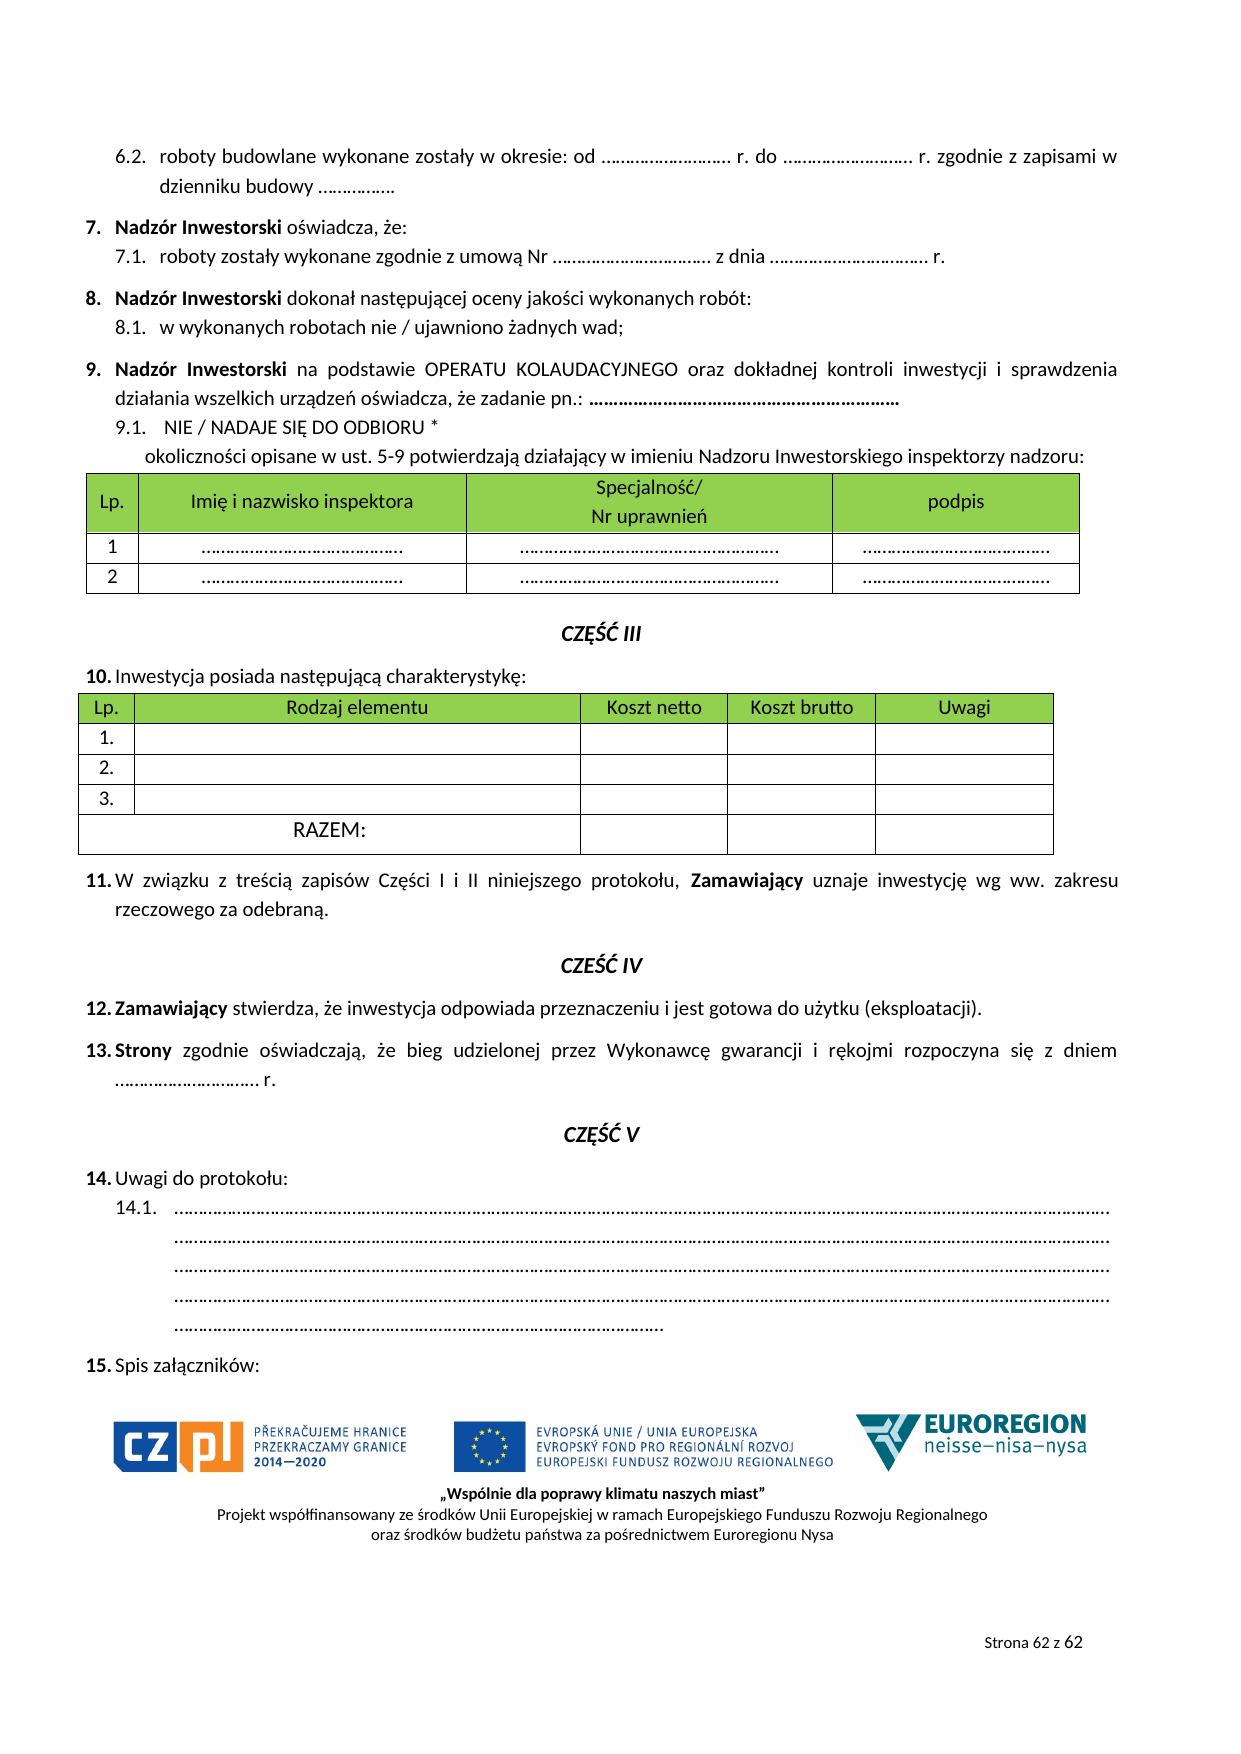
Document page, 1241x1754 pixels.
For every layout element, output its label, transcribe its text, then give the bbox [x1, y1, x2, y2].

table_header Lp. [87, 474, 138, 532]
table_cell RAZEM: [79, 815, 580, 854]
table_cell ………………………………… [833, 534, 1079, 563]
table_header Koszt netto [581, 694, 727, 723]
table_cell 1 [87, 534, 138, 563]
list w wykonanych robotach nie / ujawniono żadnych wad; [115, 314, 1119, 340]
picture [102, 1397, 1103, 1484]
list W związku z treścią zapisów Części I i II niniejszego protokołu, Zamawiający uznaje inwestycję wg ww. zakresu rzeczowego za odebraną. [85, 867, 1119, 922]
table_header podpis [833, 474, 1079, 532]
table_cell [728, 755, 875, 784]
table_cell [876, 724, 1053, 753]
table_header Rodzaj elementu [135, 694, 580, 723]
table_cell [581, 724, 727, 753]
list Uwagi do protokołu: [85, 1165, 1119, 1191]
table_cell 3. [79, 785, 134, 814]
list Inwestycja posiada następującą charakterystykę: [85, 664, 1119, 689]
table_header Uwagi [876, 694, 1053, 723]
list Spis załączników: [85, 1353, 1119, 1378]
table_header Lp. [79, 694, 134, 723]
table_cell [876, 755, 1053, 784]
text CZĘŚĆ III [85, 619, 1119, 647]
table_header Imię i nazwisko inspektora [139, 474, 466, 532]
table_cell [581, 755, 727, 784]
table_cell [876, 785, 1053, 814]
table_cell [876, 815, 1053, 854]
list NIE / NADAJE SIĘ DO ODBIORU * [115, 414, 1119, 440]
table_cell 1. [79, 724, 134, 753]
table_cell …………………………………… [139, 564, 466, 593]
list roboty budowlane wykonane zostały w okresie: od ……………………… r. do ……………………… r. zgodnie z zapisami w dzienniku budowy ……………. [115, 144, 1119, 198]
table_cell [728, 815, 875, 854]
table_cell 2 [87, 564, 138, 593]
list roboty zostały wykonane zgodnie z umową Nr …………………………… z dnia …………………………… r. [115, 244, 1119, 269]
table_header Koszt brutto [728, 694, 875, 723]
text okoliczności opisane w ust. 5-9 potwierdzają działający w imieniu Nadzoru Inwestorskiego inspektorzy nadzoru: [144, 444, 1119, 469]
list Nadzór Inwestorski oświadcza, że: [85, 214, 1119, 240]
table_cell ……………………………………………… [467, 534, 832, 563]
table_cell [135, 755, 580, 784]
table_header Specjalność/ Nr uprawnień [467, 474, 832, 532]
list Zamawiający stwierdza, że inwestycja odpowiada przeznaczeniu i jest gotowa do użytku (eksploatacji). [85, 995, 1119, 1021]
table_cell [135, 724, 580, 753]
table_cell [581, 815, 727, 854]
table_cell [135, 785, 580, 814]
list Nadzór Inwestorski na podstawie OPERATU KOLAUDACYJNEGO oraz dokładnej kontroli inwestycji i sprawdzenia działania wszelkich urządzeń oświadcza, że zadanie pn.: ……………………………………………………… [85, 356, 1119, 411]
table_cell ……………………………………………… [467, 564, 832, 593]
list ……………………………………………………………………………………………………………………………………………………………………………………………………………………………………………………………………………………………………………………………………………………………………………………………………………………………………………………………………………………………………………………………………………………………………………………………………………………………………………………………………………………………………………………………………………………………………………………………………………… [115, 1194, 1119, 1336]
table_cell …………………………………… [139, 534, 466, 563]
text CZEŚĆ IV [85, 951, 1119, 979]
list Nadzór Inwestorski dokonał następującej oceny jakości wykonanych robót: [85, 285, 1119, 311]
table_cell [728, 785, 875, 814]
table_cell ………………………………… [833, 564, 1079, 593]
table_cell [728, 724, 875, 753]
text CZĘŚĆ V [85, 1120, 1119, 1148]
list Strony zgodnie oświadczają, że bieg udzielonej przez Wykonawcę gwarancji i rękojmi rozpoczyna się z dniem ………………………… r. [85, 1037, 1119, 1092]
table_cell 2. [79, 755, 134, 784]
table_cell [581, 785, 727, 814]
